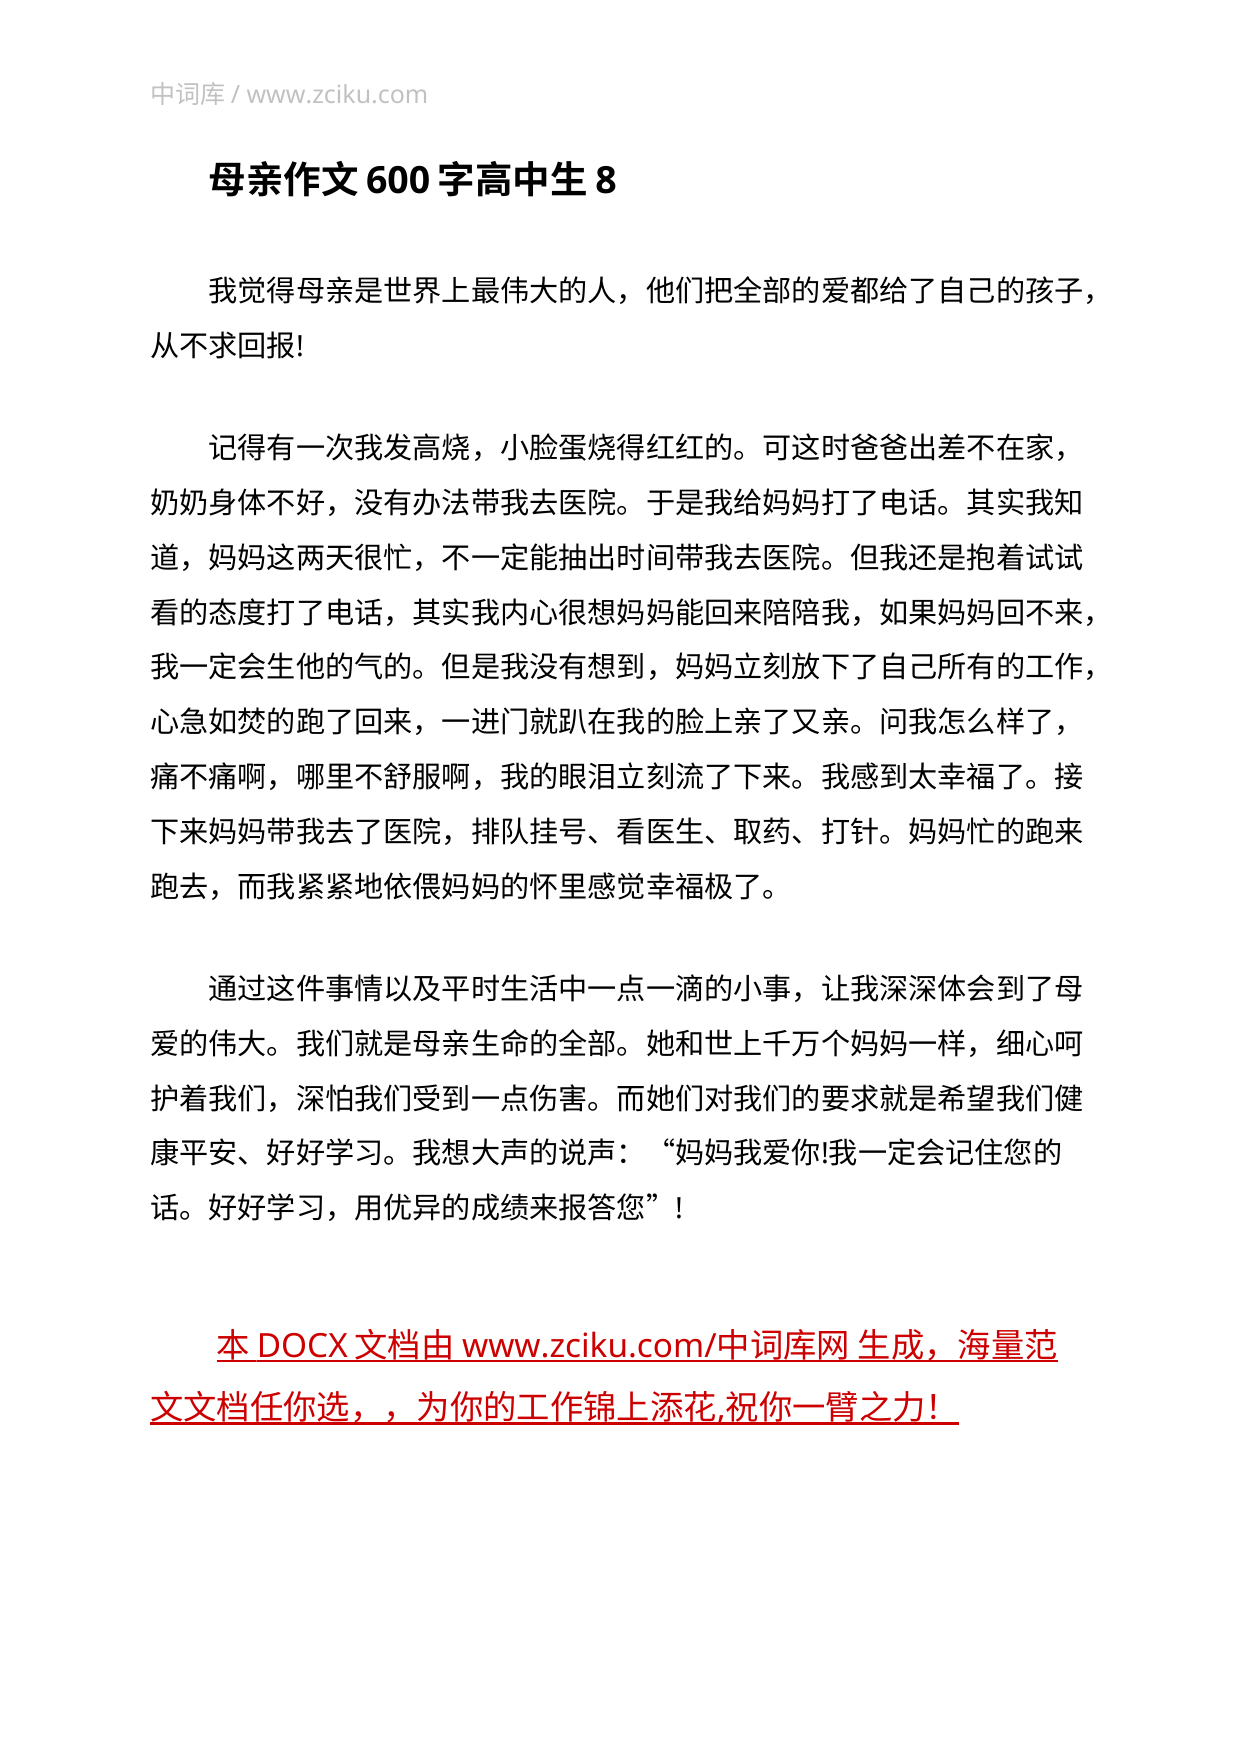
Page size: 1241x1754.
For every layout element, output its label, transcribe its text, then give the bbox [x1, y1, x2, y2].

text 本DOCX文档由 www.zciku.com/中词库网 生成，海量范文文档任你选，，为你的工作锦上添花,祝你一臂之力！ [150, 1318, 1090, 1429]
text 我觉得母亲是世界上最伟大的人，他们把全部的爱都给了自己的孩子，从不求回报! [150, 268, 1090, 365]
text 通过这件事情以及平时生活中一点一滴的小事，让我深深体会到了母爱的伟大。我们就是母亲生命的全部。她和世上千万个妈妈一样，细心呵护着我们，深怕我们受到一点伤害。而她们对我们的要求就是希望我们健康平安、好好学习。我想大声的说声：“妈妈我爱你!我一定会记住您的话。好好学习，用优异的成绩来报答您”! [150, 965, 1090, 1227]
text 母亲作文600字高中生8 [150, 150, 1090, 204]
text 记得有一次我发高烧，小脸蛋烧得红红的。可这时爸爸出差不在家，奶奶身体不好，没有办法带我去医院。于是我给妈妈打了电话。其实我知道，妈妈这两天很忙，不一定能抽出时间带我去医院。但我还是抱着试试看的态度打了电话，其实我内心很想妈妈能回来陪陪我，如果妈妈回不来，我一定会生他的气的。但是我没有想到，妈妈立刻放下了自己所有的工作，心急如焚的跑了回来，一进门就趴在我的脸上亲了又亲。问我怎么样了，痛不痛啊，哪里不舒服啊，我的眼泪立刻流了下来。我感到太幸福了。接下来妈妈带我去了医院，排队挂号、看医生、取药、打针。妈妈忙的跑来跑去，而我紧紧地依偎妈妈的怀里感觉幸福极了。 [150, 424, 1090, 906]
